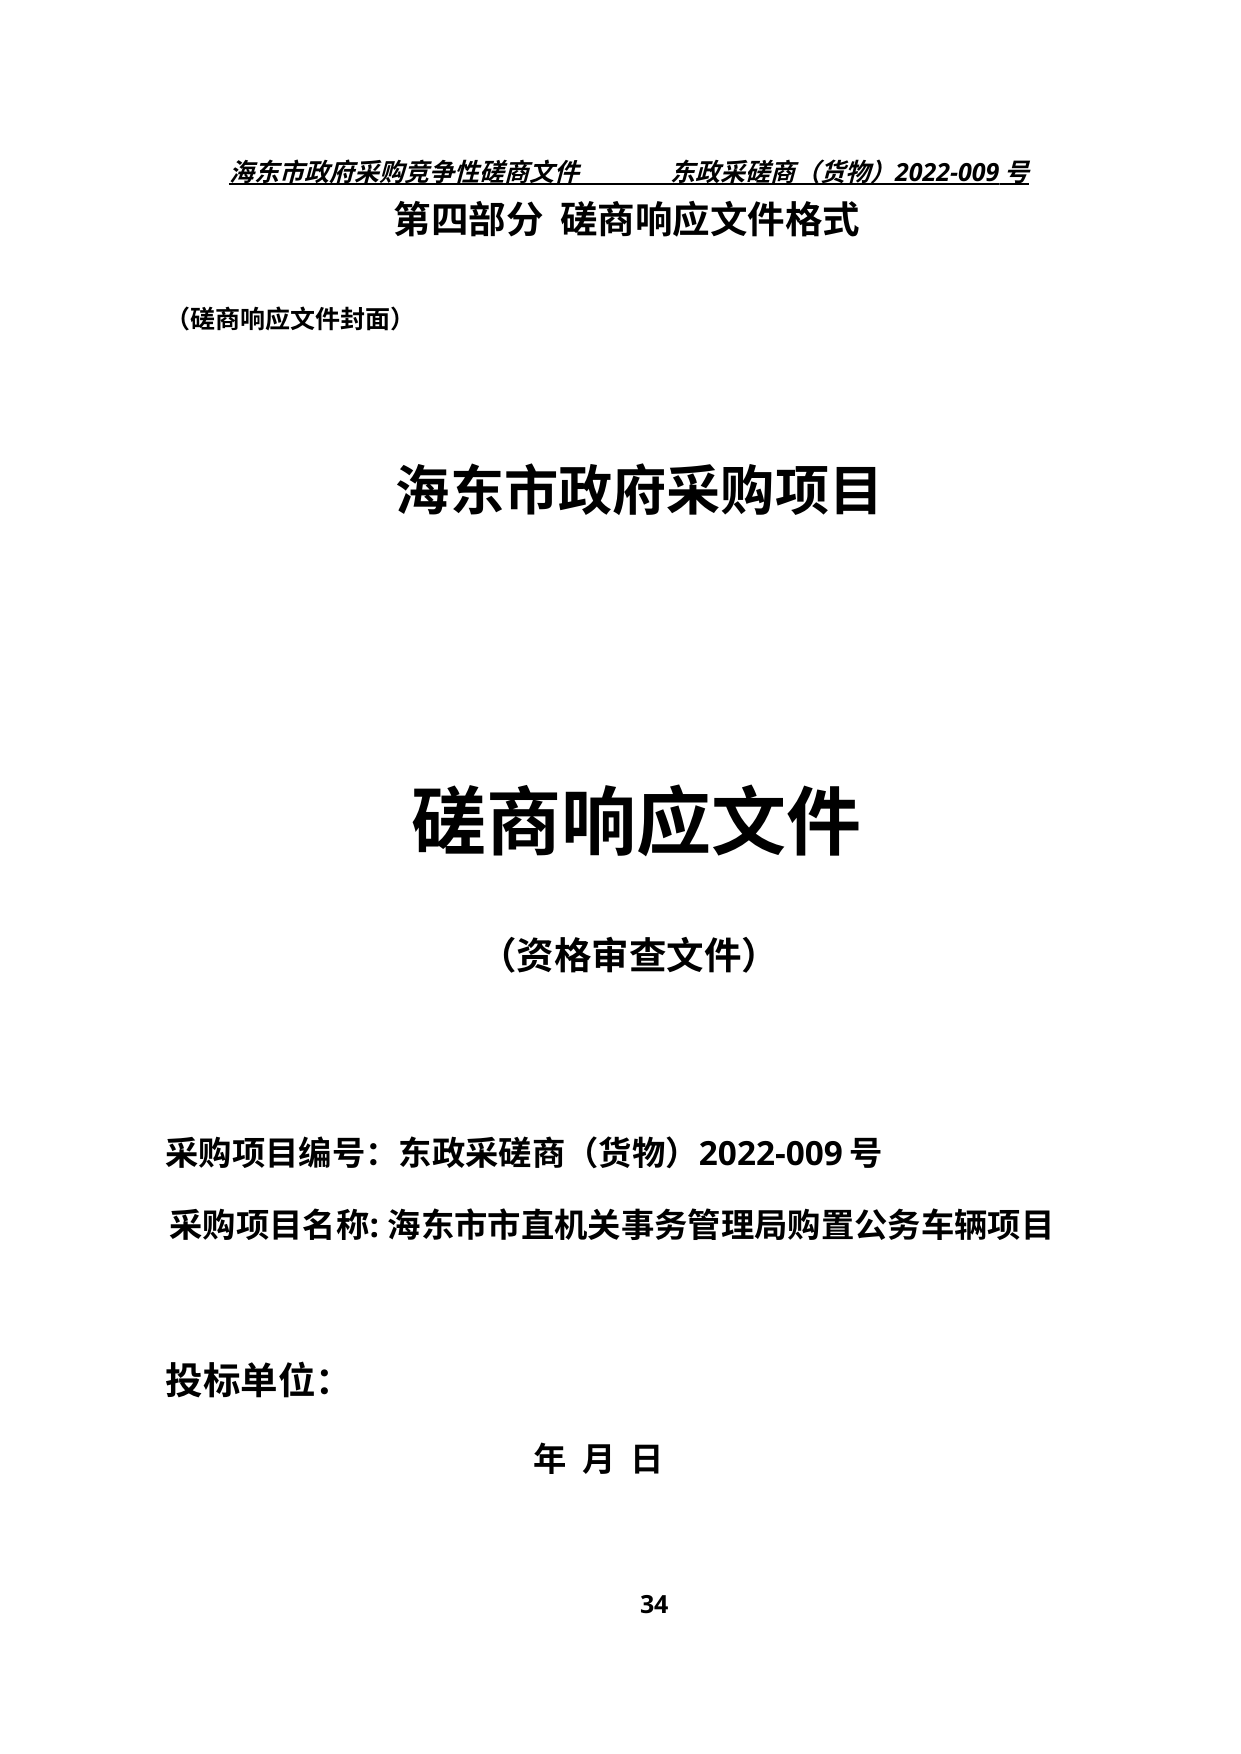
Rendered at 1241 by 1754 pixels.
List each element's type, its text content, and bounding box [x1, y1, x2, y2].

text 采购项目名称: 海东市市直机关事务管理局购置公务车辆项目 [136, 1199, 1093, 1247]
text 第四部分 磋商响应文件格式 [165, 190, 1093, 244]
text 采购项目编号：东政采磋商（货物）2022-009号 [165, 1126, 1093, 1175]
text （磋商响应文件封面） [165, 295, 1093, 337]
text （资格审查文件） [165, 926, 1093, 980]
text 磋商响应文件 [165, 763, 1093, 871]
text 年 月 日 [165, 1432, 1026, 1481]
text 海东市政府采购项目 [165, 447, 1093, 526]
text 投标单位： [165, 1351, 1018, 1405]
